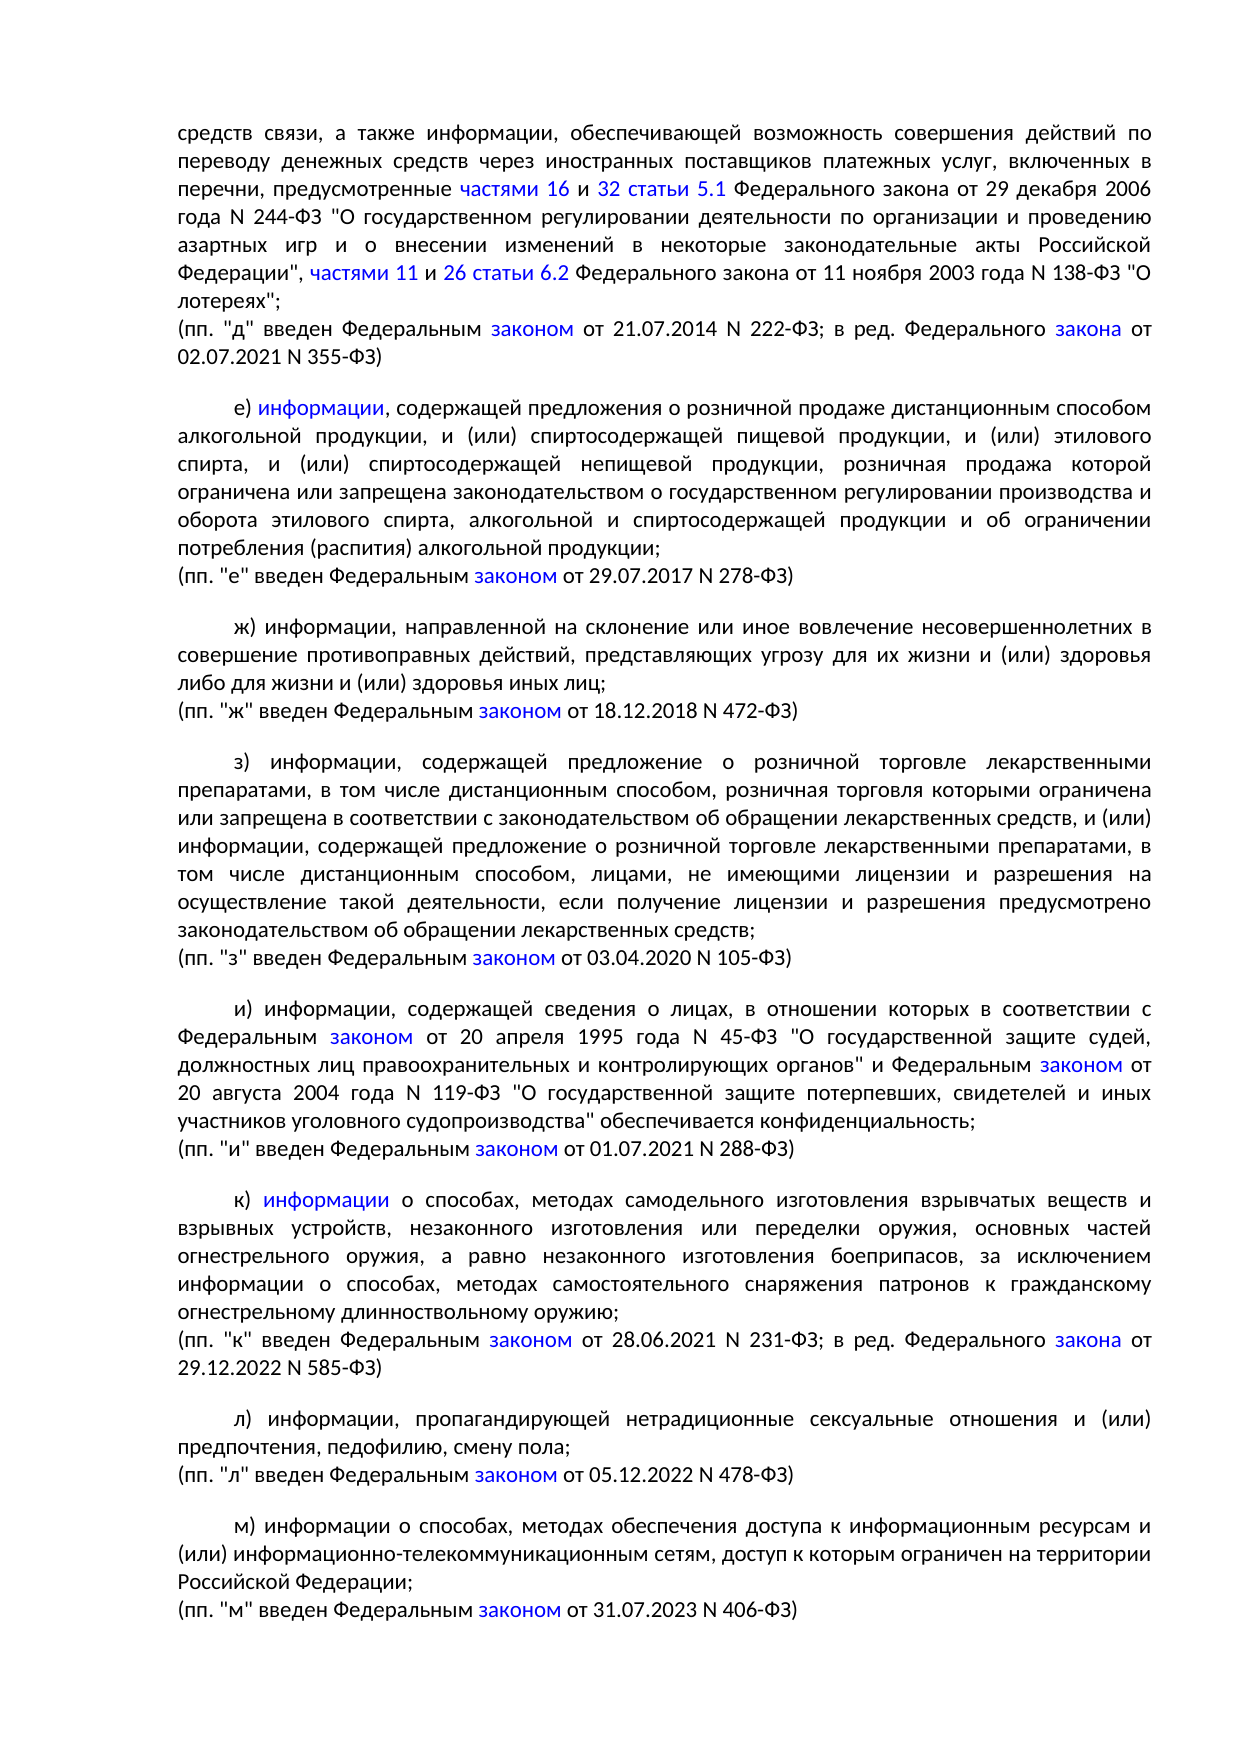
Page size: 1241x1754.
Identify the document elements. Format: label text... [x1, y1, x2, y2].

text м) информации о способах, методах обеспечения доступа к информационным ресурсам и (или) информационно-телекоммуникационным сетям, доступ к которым ограничен на территории Российской Федерации; [177, 1511, 1152, 1596]
text (пп. "к" введен Федеральным законом от 28.06.2021 N 231-ФЗ; в ред. Федерального закона от 29.12.2022 N 585-ФЗ) [177, 1326, 1152, 1382]
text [177, 118, 1152, 314]
text (пп. "и" введен Федеральным законом от 01.07.2021 N 288-ФЗ) [177, 1134, 1152, 1162]
text ж) информации, направленной на склонение или иное вовлечение несовершеннолетних в совершение противоправных действий, представляющих угрозу для их жизни и (или) здоровья либо для жизни и (или) здоровья иных лиц; [177, 612, 1152, 696]
text (пп. "л" введен Федеральным законом от 05.12.2022 N 478-ФЗ) [177, 1461, 1152, 1488]
text (пп. "ж" введен Федеральным законом от 18.12.2018 N 472-ФЗ) [177, 696, 1152, 724]
text л) информации, пропагандирующей нетрадиционные сексуальные отношения и (или) предпочтения, педофилию, смену пола; [177, 1404, 1152, 1461]
text к) информации о способах, методах самодельного изготовления взрывчатых веществ и взрывных устройств, незаконного изготовления или переделки оружия, основных частей огнестрельного оружия, а равно незаконного изготовления боеприпасов, за исключением информации о способах, методах самостоятельного снаряжения патронов к гражданскому огнестрельному длинноствольному оружию; [177, 1185, 1152, 1326]
text (пп. "е" введен Федеральным законом от 29.07.2017 N 278-ФЗ) [177, 561, 1152, 589]
text (пп. "м" введен Федеральным законом от 31.07.2023 N 406-ФЗ) [177, 1596, 1152, 1623]
text з) информации, содержащей предложение о розничной торговле лекарственными препаратами, в том числе дистанционным способом, розничная торговля которыми ограничена или запрещена в соответствии с законодательством об обращении лекарственных средств, и (или) информации, содержащей предложение о розничной торговле лекарственными препаратами, в том числе дистанционным способом, лицами, не имеющими лицензии и разрешения на осуществление такой деятельности, если получение лицензии и разрешения предусмотрено законодательством об обращении лекарственных средств; [177, 747, 1152, 943]
text (пп. "д" введен Федеральным законом от 21.07.2014 N 222-ФЗ; в ред. Федерального закона от 02.07.2021 N 355-ФЗ) [177, 314, 1152, 370]
text е) информации, содержащей предложения о розничной продаже дистанционным способом алкогольной продукции, и (или) спиртосодержащей пищевой продукции, и (или) этилового спирта, и (или) спиртосодержащей непищевой продукции, розничная продажа которой ограничена или запрещена законодательством о государственном регулировании производства и оборота этилового спирта, алкогольной и спиртосодержащей продукции и об ограничении потребления (распития) алкогольной продукции; [177, 393, 1152, 561]
text (пп. "з" введен Федеральным законом от 03.04.2020 N 105-ФЗ) [177, 943, 1152, 971]
text и) информации, содержащей сведения о лицах, в отношении которых в соответствии с Федеральным законом от 20 апреля 1995 года N 45-ФЗ "О государственной защите судей, должностных лиц правоохранительных и контролирующих органов" и Федеральным законом от 20 августа 2004 года N 119-ФЗ "О государственной защите потерпевших, свидетелей и иных участников уголовного судопроизводства" обеспечивается конфиденциальность; [177, 994, 1152, 1134]
